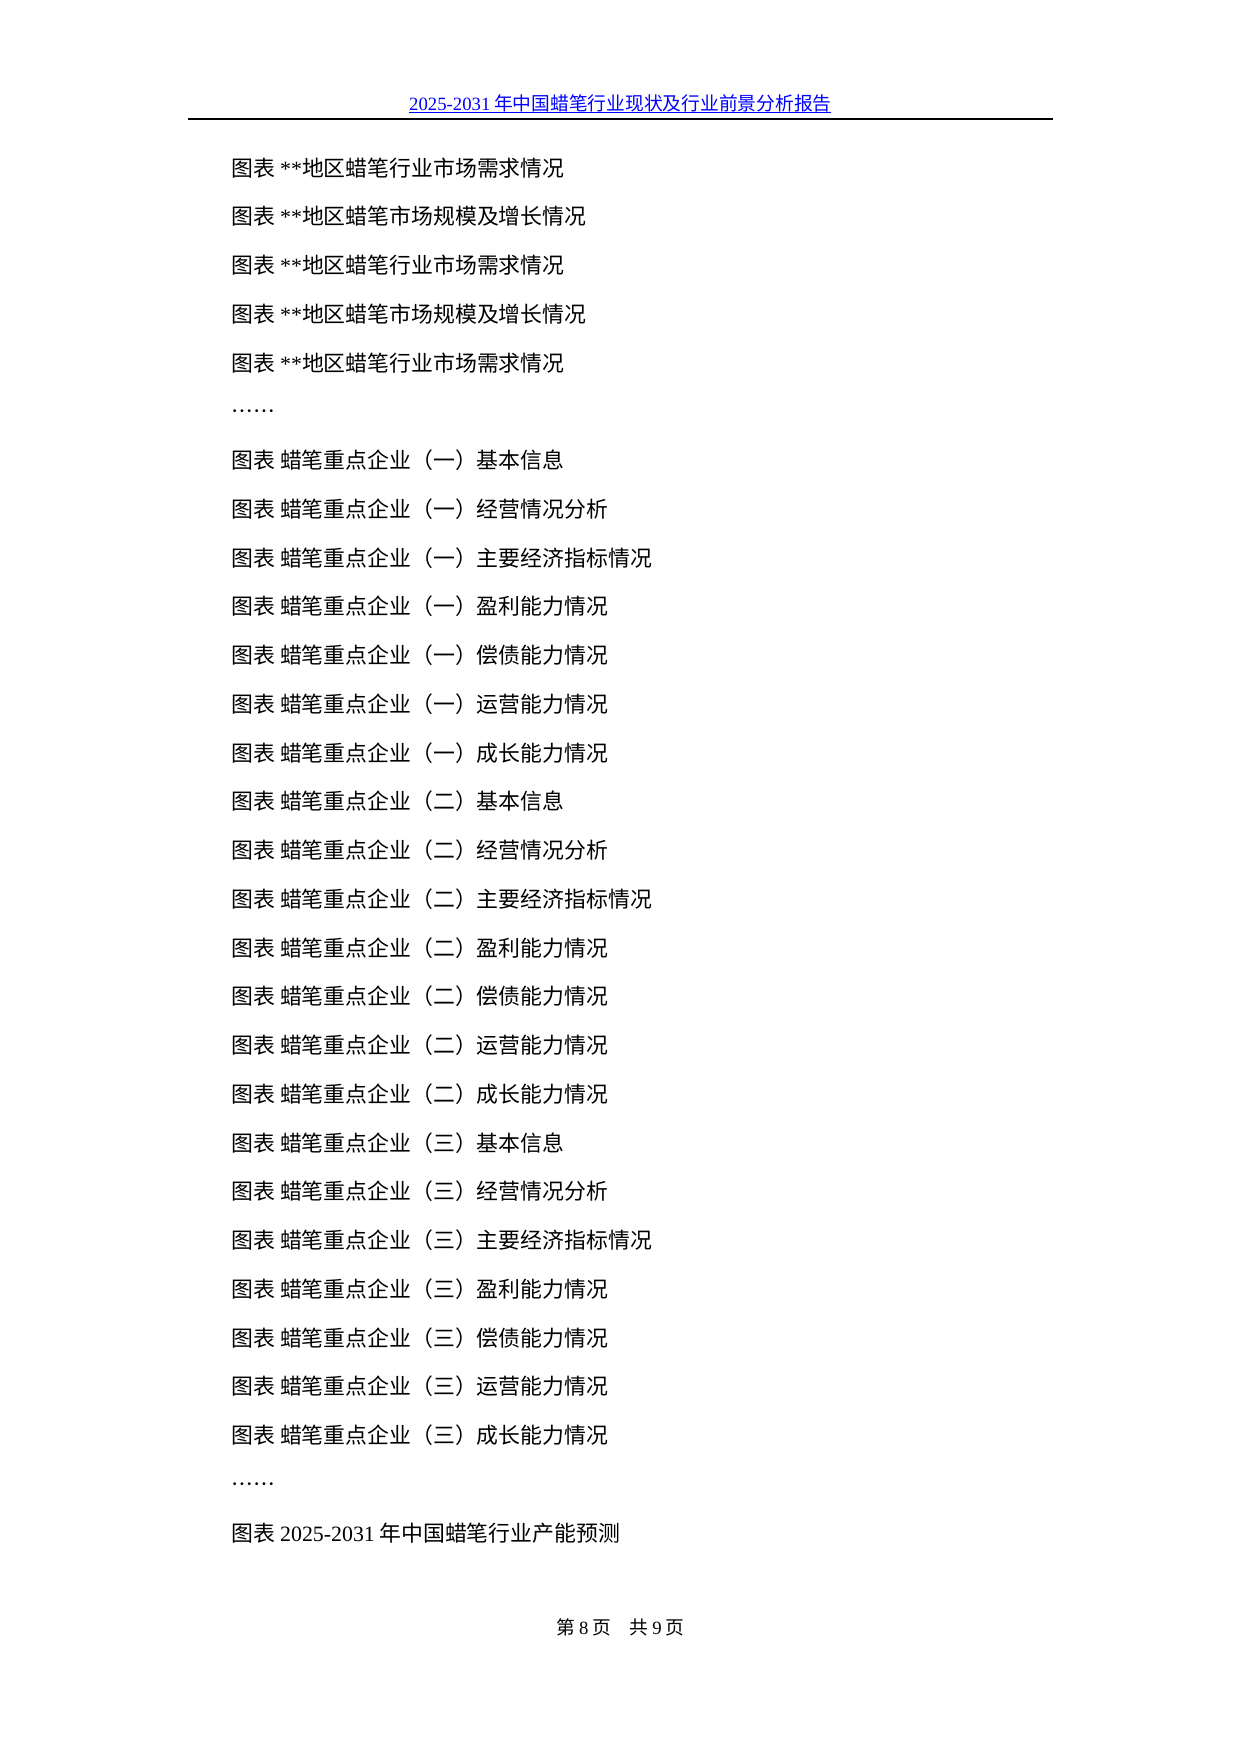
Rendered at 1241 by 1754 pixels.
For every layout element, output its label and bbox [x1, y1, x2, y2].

text [187, 150, 1053, 1548]
